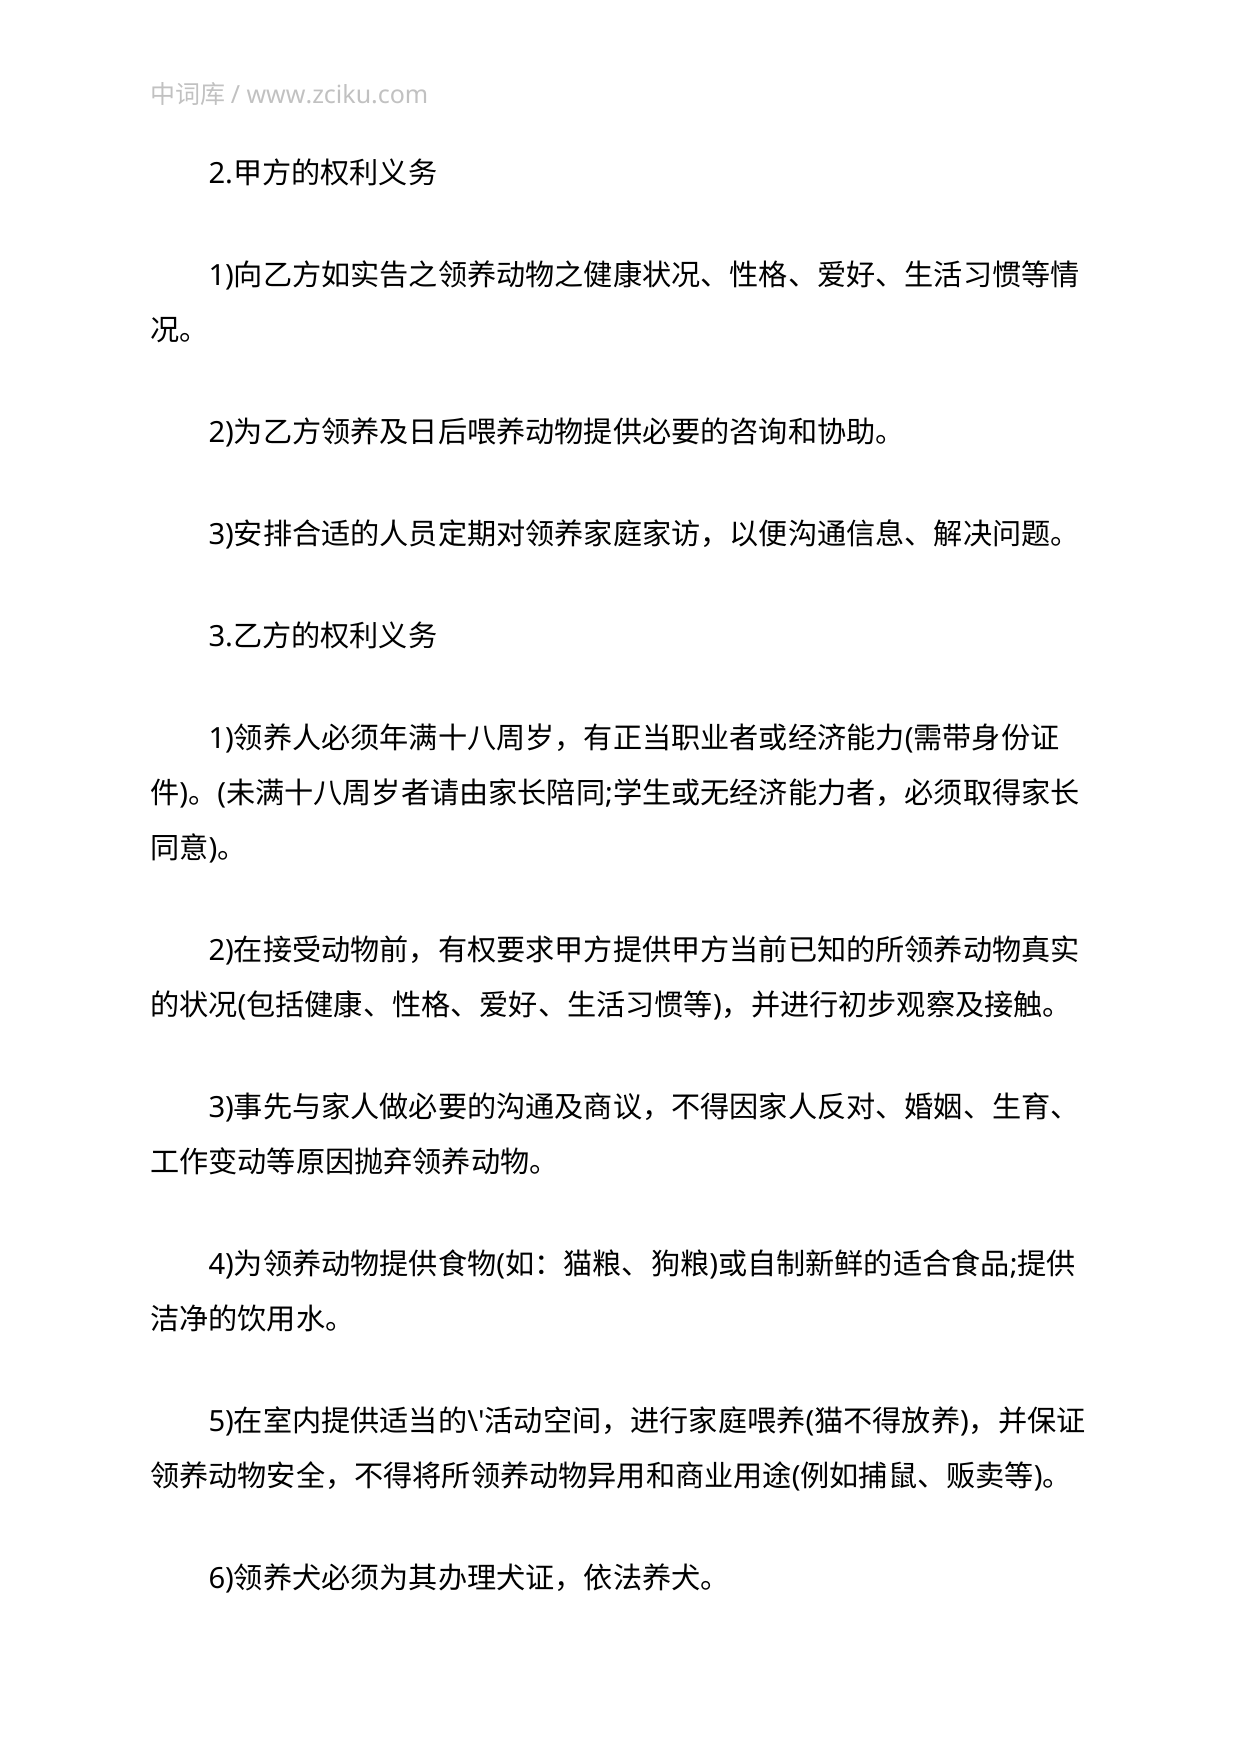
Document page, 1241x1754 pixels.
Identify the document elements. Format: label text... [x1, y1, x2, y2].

text 1)领养人必须年满十八周岁，有正当职业者或经济能力(需带身份证件)。(未满十八周岁者请由家长陪同;学生或无经济能力者，必须取得家长同意)。 [150, 715, 1090, 867]
text 2)在接受动物前，有权要求甲方提供甲方当前已知的所领养动物真实的状况(包括健康、性格、爱好、生活习惯等)，并进行初步观察及接触。 [150, 927, 1090, 1024]
text 5)在室内提供适当的\'活动空间，进行家庭喂养(猫不得放养)，并保证领养动物安全，不得将所领养动物异用和商业用途(例如捕鼠、贩卖等)。 [150, 1397, 1090, 1494]
text 6)领养犬必须为其办理犬证，依法养犬。 [150, 1554, 1090, 1597]
text 2)为乙方领养及日后喂养动物提供必要的咨询和协助。 [150, 409, 1090, 451]
text 1)向乙方如实告之领养动物之健康状况、性格、爱好、生活习惯等情况。 [150, 252, 1090, 349]
text 4)为领养动物提供食物(如：猫粮、狗粮)或自制新鲜的适合食品;提供洁净的饮用水。 [150, 1240, 1090, 1338]
text 3)事先与家人做必要的沟通及商议，不得因家人反对、婚姻、生育、工作变动等原因抛弃领养动物。 [150, 1084, 1090, 1181]
text 3.乙方的权利义务 [150, 613, 1090, 655]
text 2.甲方的权利义务 [150, 150, 1090, 192]
text 3)安排合适的人员定期对领养家庭家访，以便沟通信息、解决问题。 [150, 511, 1090, 553]
